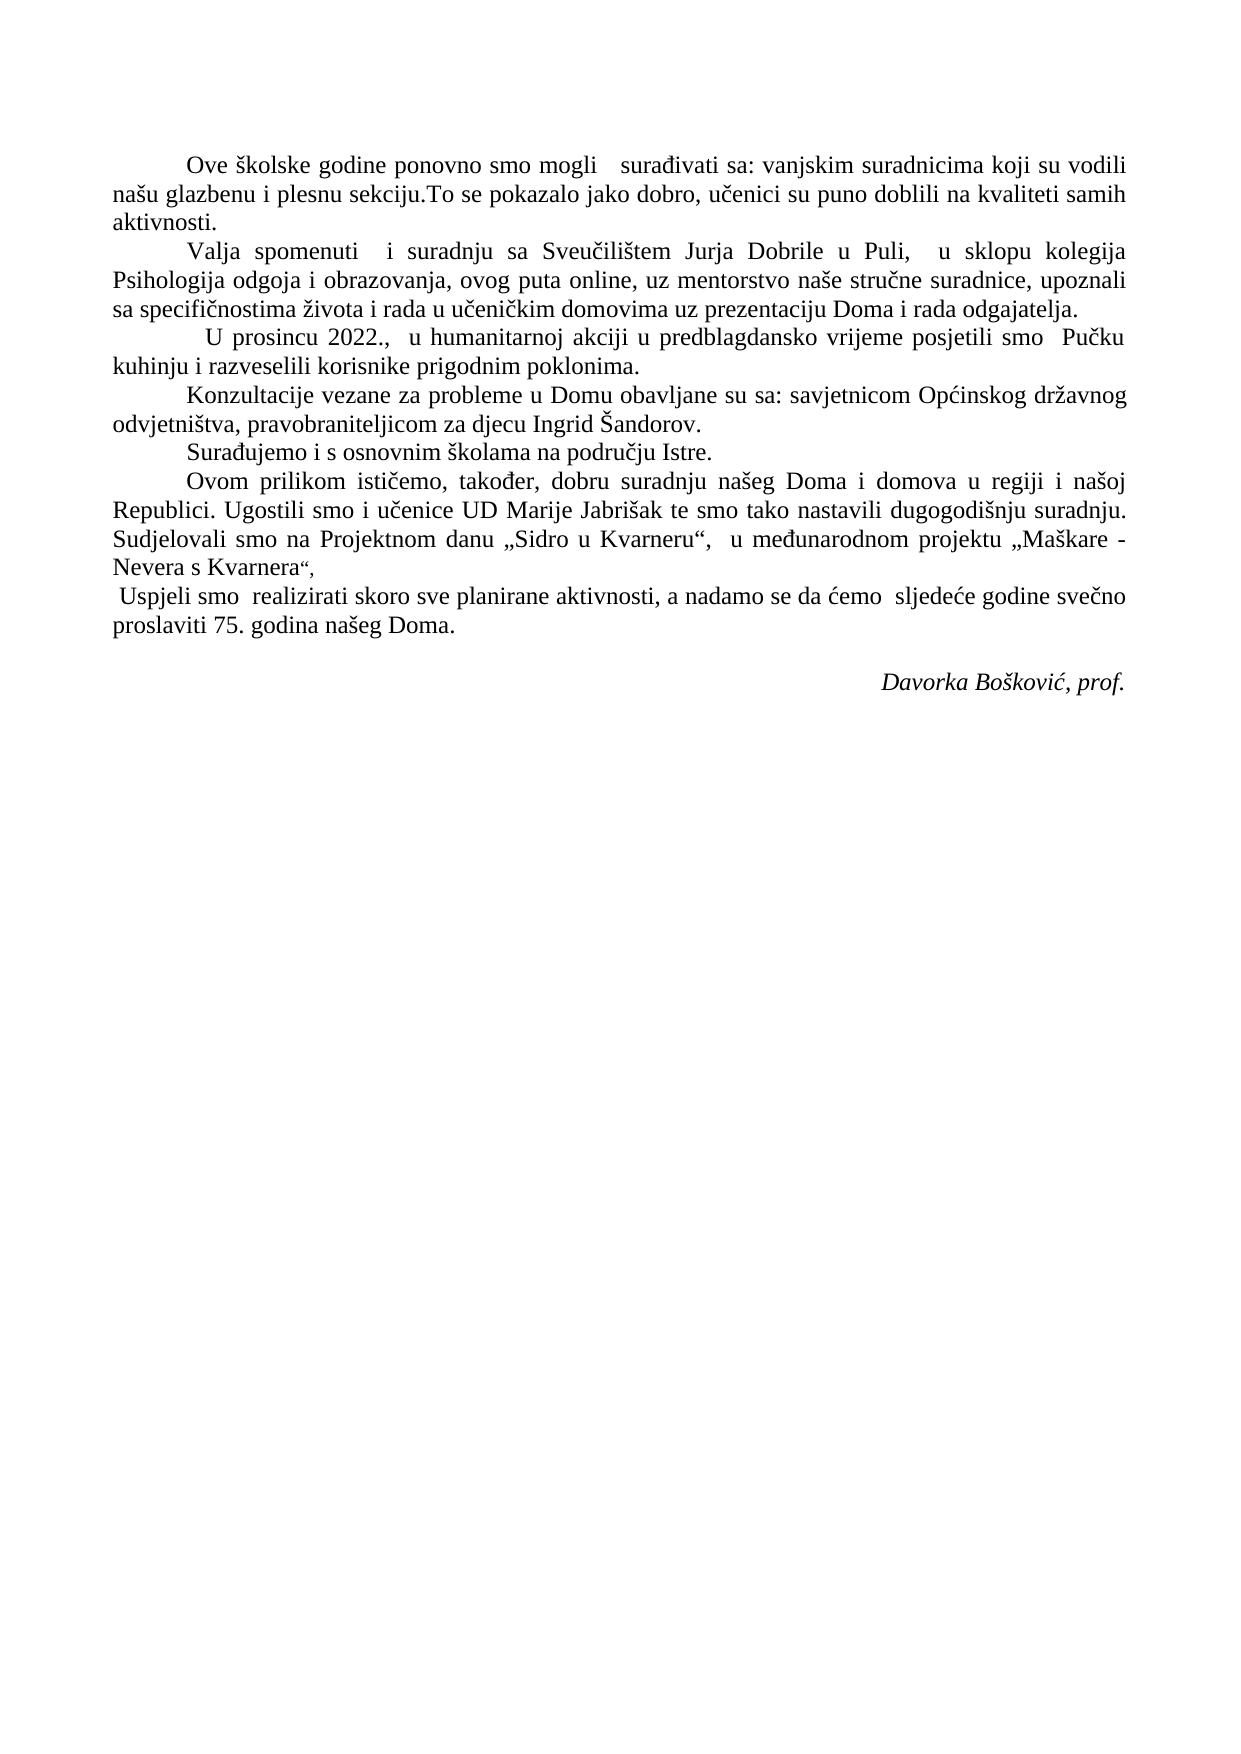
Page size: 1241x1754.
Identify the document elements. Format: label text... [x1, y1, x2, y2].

text Surađujemo i s osnovnim školama na području Istre. [112, 437, 1128, 466]
text Valja spomenuti i suradnju sa Sveučilištem Jurja Dobrile u Puli, u sklopu kolegija Psihologija odgoja i obrazovanja, ovog puta online, uz mentorstvo naše stručne suradnice, upoznali sa specifičnostima života i rada u učeničkim domovima uz prezentaciju Doma i rada odgajatelja. [112, 236, 1128, 322]
text Ove školske godine ponovno smo mogli surađivati sa: vanjskim suradnicima koji su vodili našu glazbenu i plesnu sekciju.To se pokazalo jako dobro, učenici su puno doblili na kvaliteti samih aktivnosti. [112, 150, 1128, 236]
text Uspjeli smo realizirati skoro sve planirane aktivnosti, a nadamo se da ćemo sljedeće godine svečno proslaviti 75. godina našeg Doma. [112, 581, 1128, 639]
text Ovom prilikom ističemo, također, dobru suradnju našeg Doma i domova u regiji i našoj Republici. Ugostili smo i učenice UD Marije Jabrišak te smo tako nastavili dugogodišnju suradnju. Sudjelovali smo na Projektnom danu „Sidro u Kvarneru“, u međunarodnom projektu „Maškare -Nevera s Kvarnera“, [112, 466, 1128, 581]
text U prosincu 2022., u humanitarnoj akciji u predblagdansko vrijeme posjetili smo Pučku kuhinju i razveselili korisnike prigodnim poklonima. [112, 322, 1128, 380]
text Davorka Bošković, prof. [112, 667, 1128, 696]
text Konzultacije vezane za probleme u Domu obavljane su sa: savjetnicom Općinskog državnog odvjetništva, pravobraniteljicom za djecu Ingrid Šandorov. [112, 380, 1128, 437]
